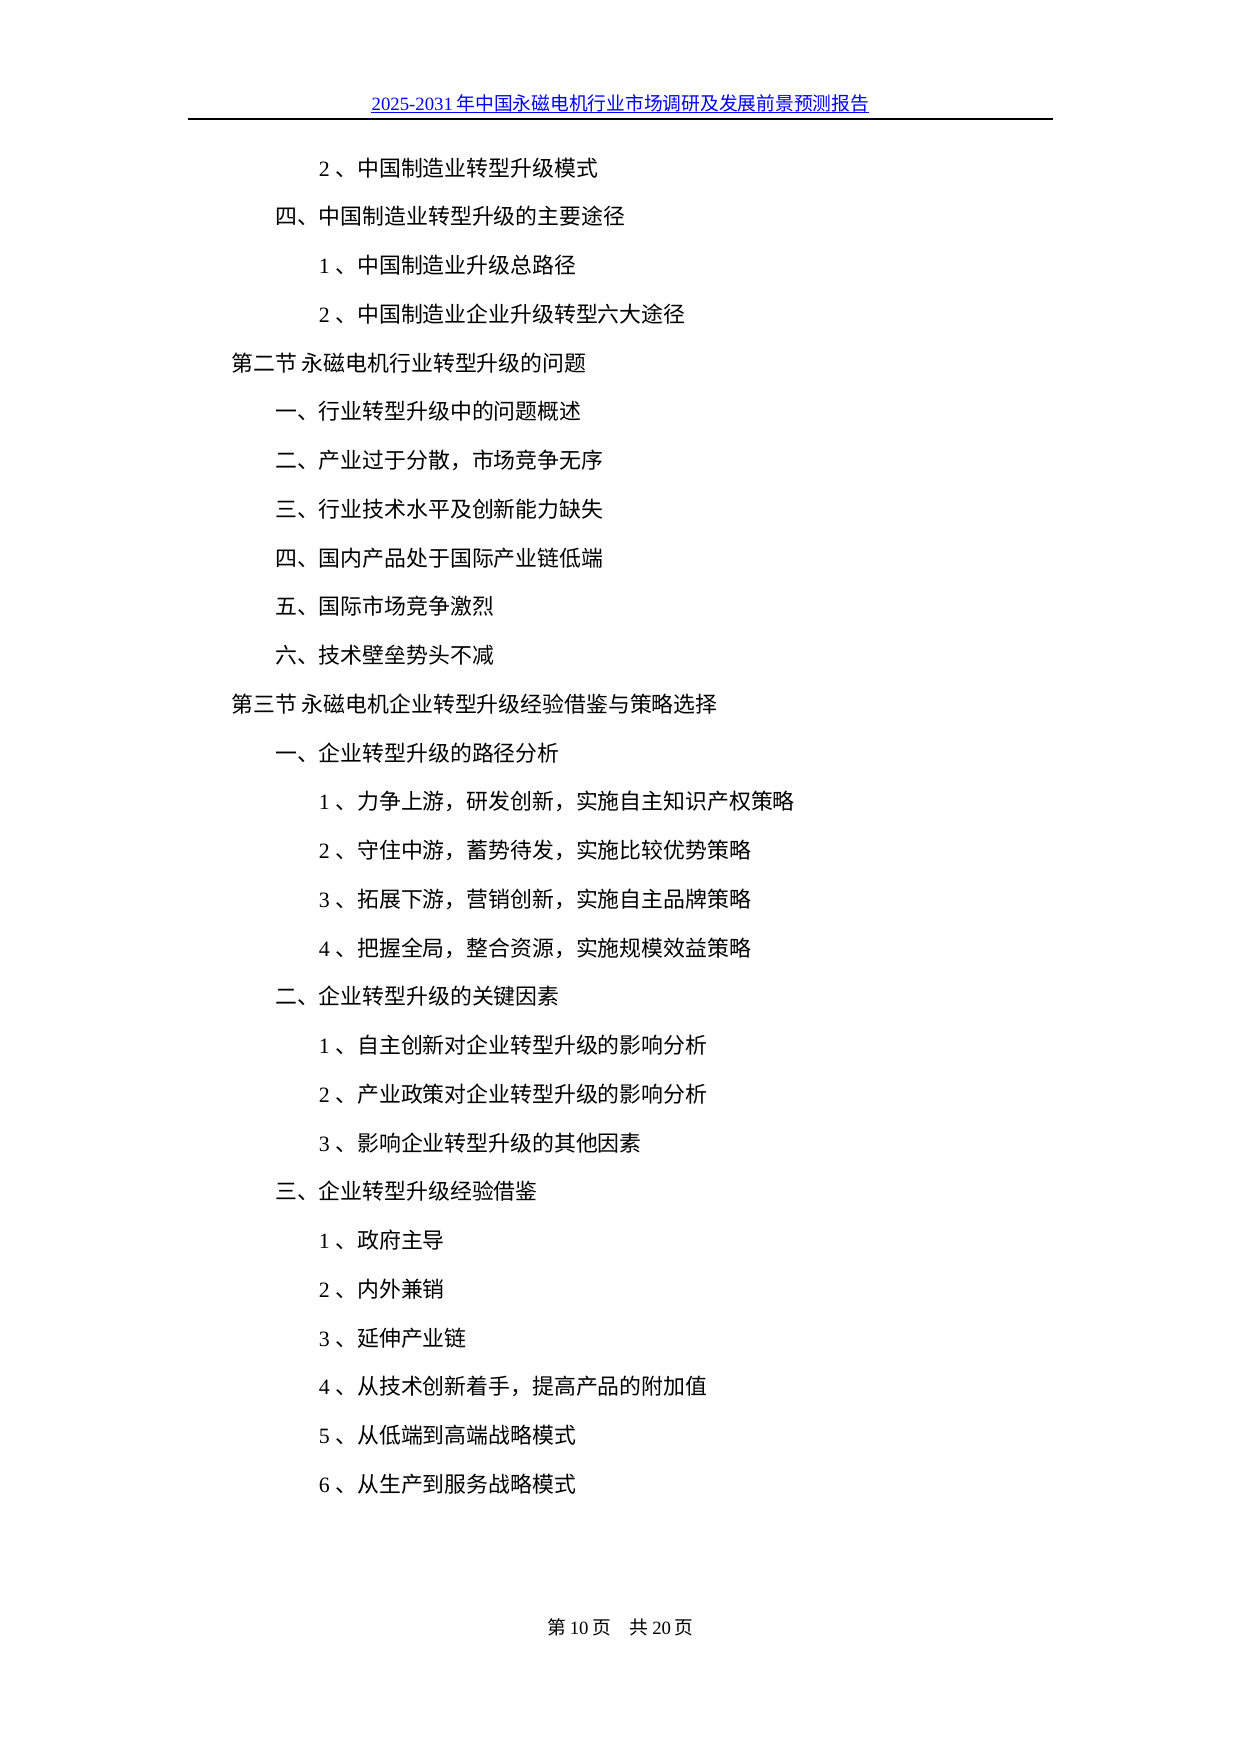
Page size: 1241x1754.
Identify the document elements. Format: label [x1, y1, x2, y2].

text [187, 150, 1053, 1499]
